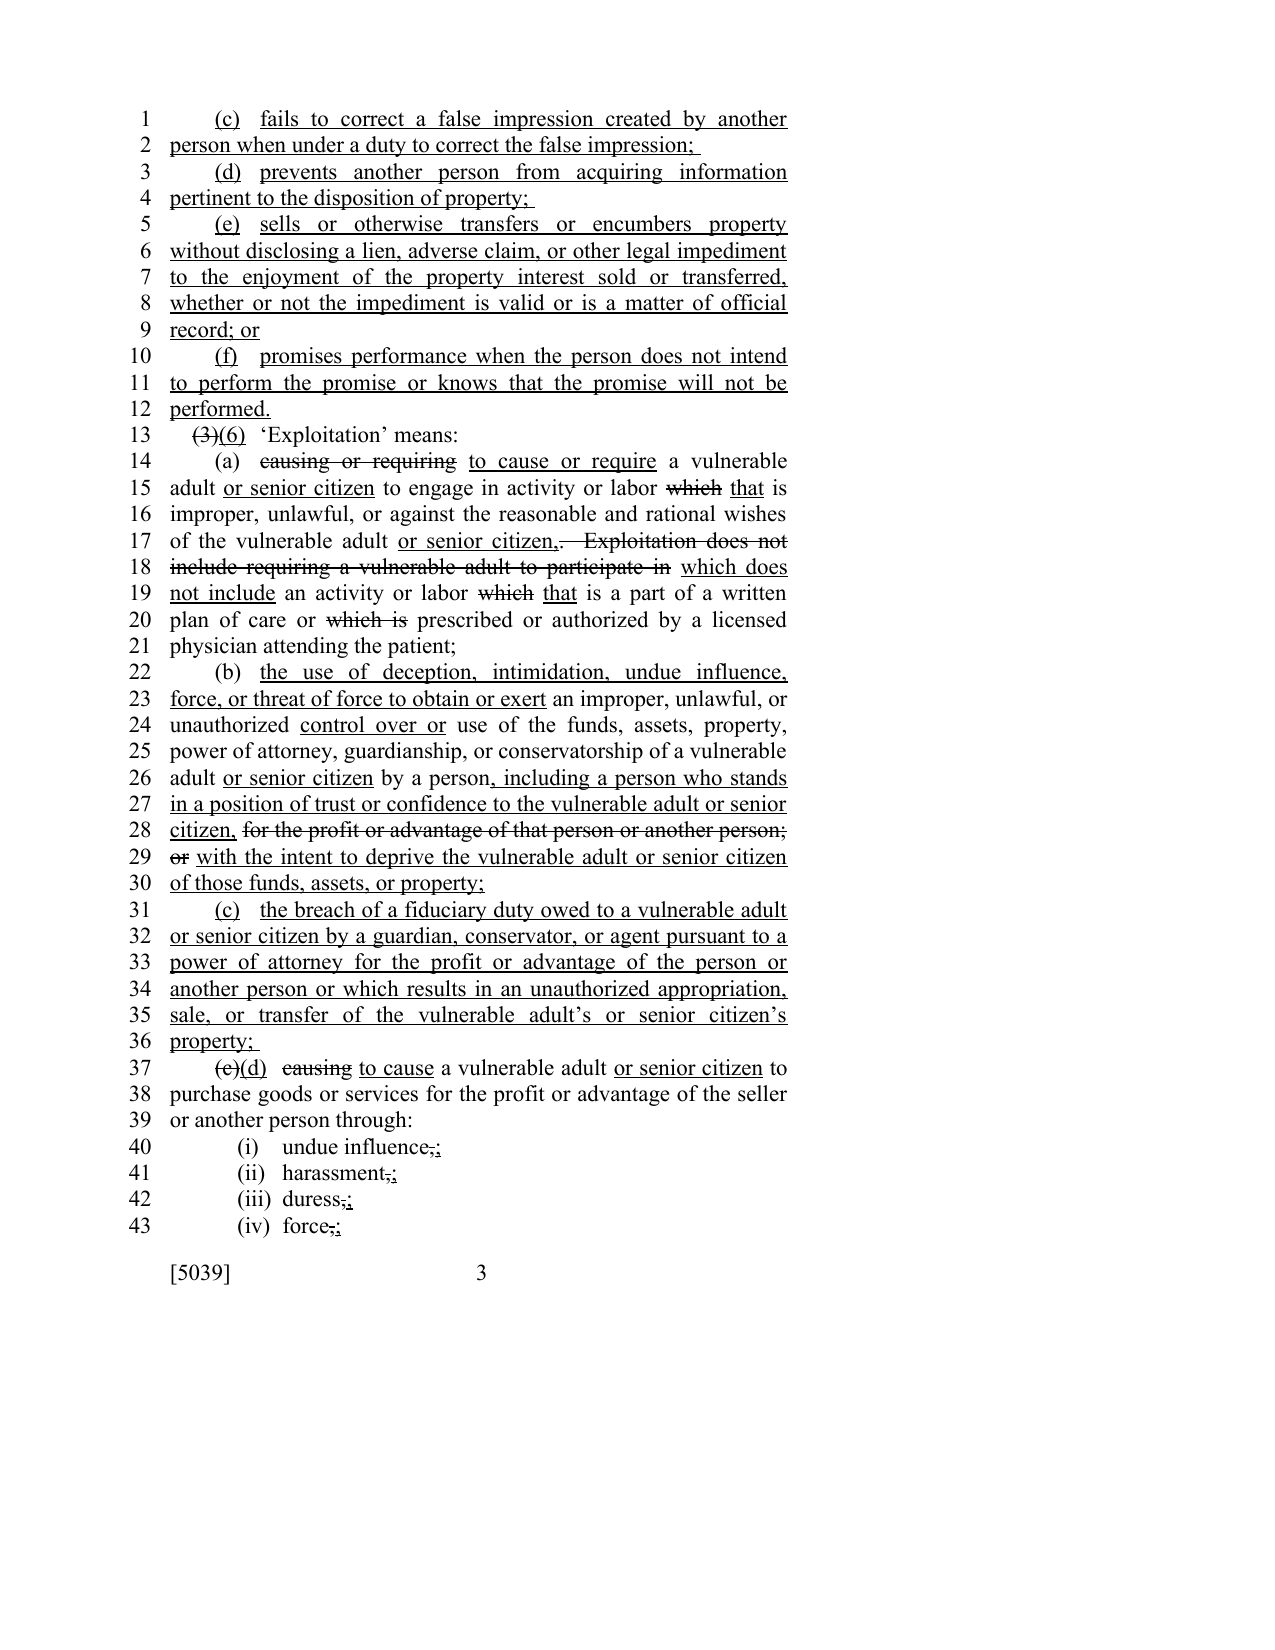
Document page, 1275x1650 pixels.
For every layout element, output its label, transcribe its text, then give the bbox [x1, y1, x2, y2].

text (f) promises performance when the person does not intend to perform the promise or knows that the promise will not be performed. [169, 392, 787, 421]
text (f) promises performance when the person does not intend to perform the promise or knows that the promise will not be performed. [169, 342, 787, 391]
text (iv) force,; [169, 1212, 787, 1238]
text (e) sells or otherwise transfers or encumbers property without disclosing a lien, adverse claim, or other legal impediment to the enjoyment of the property interest sold or transferred, whether or not the impediment is valid or is a matter of official record; or [169, 313, 787, 342]
text (e) sells or otherwise transfers or encumbers property without disclosing a lien, adverse claim, or other legal impediment to the enjoyment of the property interest sold or transferred, whether or not the impediment is valid or is a matter of official record; or [169, 210, 787, 260]
text (i) undue influence,; [169, 1133, 787, 1159]
text (b) the use of deception, intimidation, undue influence, force, or threat of force to obtain or exert an improper, unlawful, or unauthorized control over or use of the funds, assets, property, power of attorney, guardianship, or conservatorship of a vulnerable adult or senior citizen by a person, including a person who stands in a position of trust or confidence to the vulnerable adult or senior citizen, for the profit or advantage of that person or another person; or with the intent to deprive the vulnerable adult or senior citizen of those funds, assets, or property; [169, 814, 787, 896]
text (ii) harassment,; [169, 1159, 787, 1186]
text (3)(6) ‘Exploitation’ means: [169, 421, 787, 448]
text (c) fails to correct a false impression created by another person when under a duty to correct the false impression; [169, 105, 787, 158]
text (a) causing or requiring to cause or require a vulnerable adult or senior citizen to engage in activity or labor which that is improper, unlawful, or against the reasonable and rational wishes of the vulnerable adult or senior citizen,. Exploitation does not include requiring a vulnerable adult to participate in which does not include an activity or labor which that is a part of a written plan of care or which is prescribed or authorized by a licensed physician attending the patient; [169, 448, 787, 658]
text (d) prevents another person from acquiring information pertinent to the disposition of property; [169, 158, 787, 210]
text (c)(d) causing to cause a vulnerable adult or senior citizen to purchase goods or services for the profit or advantage of the seller or another person through: [169, 1054, 787, 1133]
text (c) the breach of a fiduciary duty owed to a vulnerable adult or senior citizen by a guardian, conservator, or agent pursuant to a power of attorney for the profit or advantage of the person or another person or which results in an unauthorized appropriation, sale, or transfer of the vulnerable adult’s or senior citizen’s property; [169, 896, 787, 945]
text (iii) duress,; [169, 1186, 787, 1212]
text (b) the use of deception, intimidation, undue influence, force, or threat of force to obtain or exert an improper, unlawful, or unauthorized control over or use of the funds, assets, property, power of attorney, guardianship, or conservatorship of a vulnerable adult or senior citizen by a person, including a person who stands in a position of trust or confidence to the vulnerable adult or senior citizen, for the profit or advantage of that person or another person; or with the intent to deprive the vulnerable adult or senior citizen of those funds, assets, or property; [169, 658, 787, 813]
